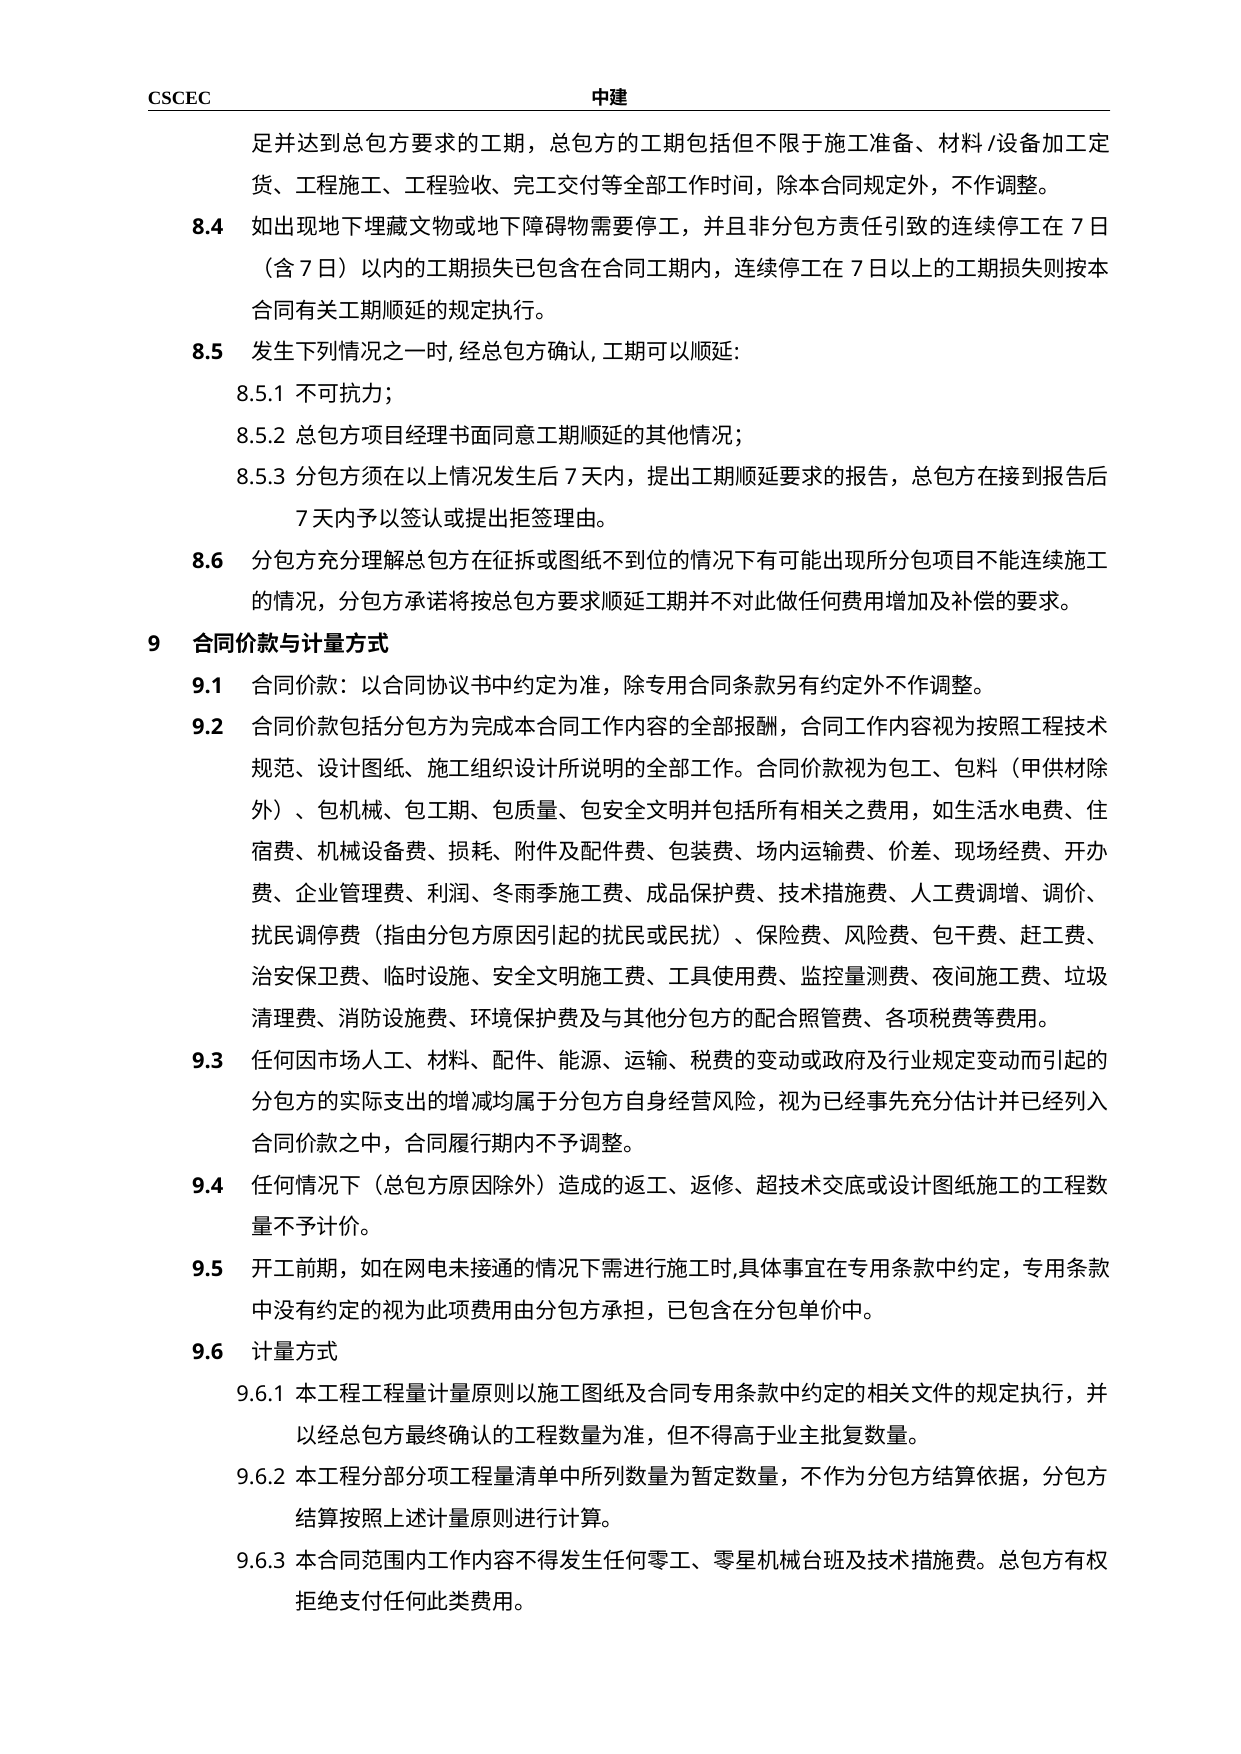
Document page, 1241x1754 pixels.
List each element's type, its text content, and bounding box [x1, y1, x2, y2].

list 不可抗力； [236, 368, 1110, 410]
list 合同价款：以合同协议书中约定为准，除专用合同条款另有约定外不作调整。 [192, 660, 1110, 701]
list 开工前期，如在网电未接通的情况下需进行施工时,具体事宜在专用条款中约定，专用条款中没有约定的视为此项费用由分包方承担，已包含在分包单价中。 [192, 1243, 1110, 1326]
list 合同价款与计量方式 [148, 618, 1110, 660]
list 本工程分部分项工程量清单中所列数量为暂定数量，不作为分包方结算依据，分包方结算按照上述计量原则进行计算。 [236, 1451, 1110, 1535]
list 如出现地下埋藏文物或地下障碍物需要停工，并且非分包方责任引致的连续停工在7日（含7日）以内的工期损失已包含在合同工期内，连续停工在7日以上的工期损失则按本合同有关工期顺延的规定执行。 [192, 201, 1110, 326]
list 任何情况下（总包方原因除外）造成的返工、返修、超技术交底或设计图纸施工的工程数量不予计价。 [192, 1160, 1110, 1243]
list 本工程工程量计量原则以施工图纸及合同专用条款中约定的相关文件的规定执行，并以经总包方最终确认的工程数量为准，但不得高于业主批复数量。 [236, 1368, 1110, 1451]
list 本合同范围内工作内容不得发生任何零工、零星机械台班及技术措施费。总包方有权拒绝支付任何此类费用。 [236, 1535, 1110, 1618]
list 任何因市场人工、材料、配件、能源、运输、税费的变动或政府及行业规定变动而引起的分包方的实际支出的增减均属于分包方自身经营风险，视为已经事先充分估计并已经列入合同价款之中，合同履行期内不予调整。 [192, 1035, 1110, 1160]
list 发生下列情况之一时, 经总包方确认, 工期可以顺延: [192, 326, 1110, 368]
list 计量方式 [192, 1326, 1110, 1368]
list 合同价款包括分包方为完成本合同工作内容的全部报酬，合同工作内容视为按照工程技术规范、设计图纸、施工组织设计所说明的全部工作。合同价款视为包工、包料（甲供材除外）、包机械、包工期、包质量、包安全文明并包括所有相关之费用，如生活水电费、住宿费、机械设备费、损耗、附件及配件费、包装费、场内运输费、价差、现场经费、开办费、企业管理费、利润、冬雨季施工费、成品保护费、技术措施费、人工费调增、调价、扰民调停费（指由分包方原因引起的扰民或民扰）、保险费、风险费、包干费、赶工费、治安保卫费、临时设施、安全文明施工费、工具使用费、监控量测费、夜间施工费、垃圾清理费、消防设施费、环境保护费及与其他分包方的配合照管费、各项税费等费用。 [192, 701, 1110, 1035]
list 分包方充分理解总包方在征拆或图纸不到位的情况下有可能出现所分包项目不能连续施工的情况，分包方承诺将按总包方要求顺延工期并不对此做任何费用增加及补偿的要求。 [192, 535, 1110, 618]
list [192, 118, 1110, 201]
list 总包方项目经理书面同意工期顺延的其他情况； [236, 410, 1110, 451]
list 分包方须在以上情况发生后7天内，提出工期顺延要求的报告，总包方在接到报告后7天内予以签认或提出拒签理由。 [236, 451, 1110, 535]
